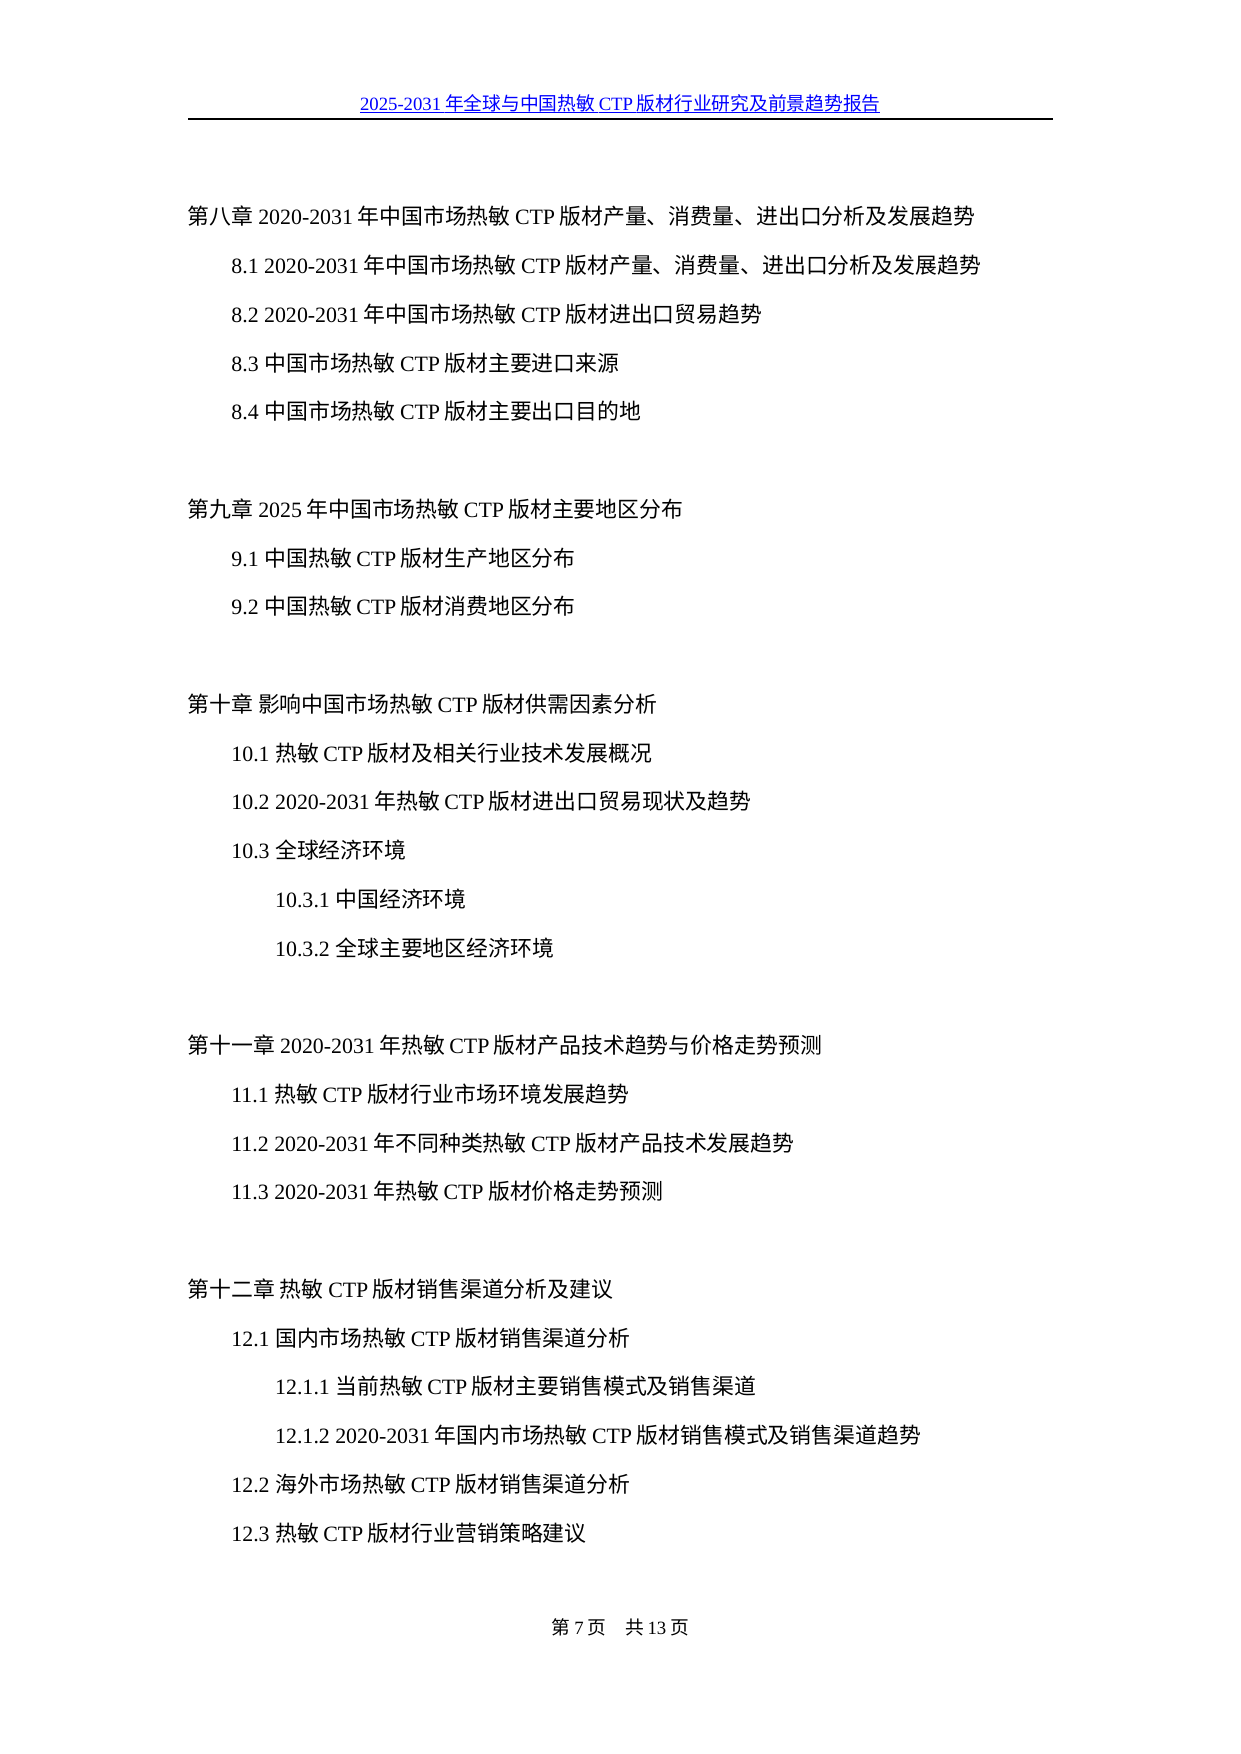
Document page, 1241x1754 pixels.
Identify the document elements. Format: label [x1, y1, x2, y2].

text [187, 150, 1053, 1548]
